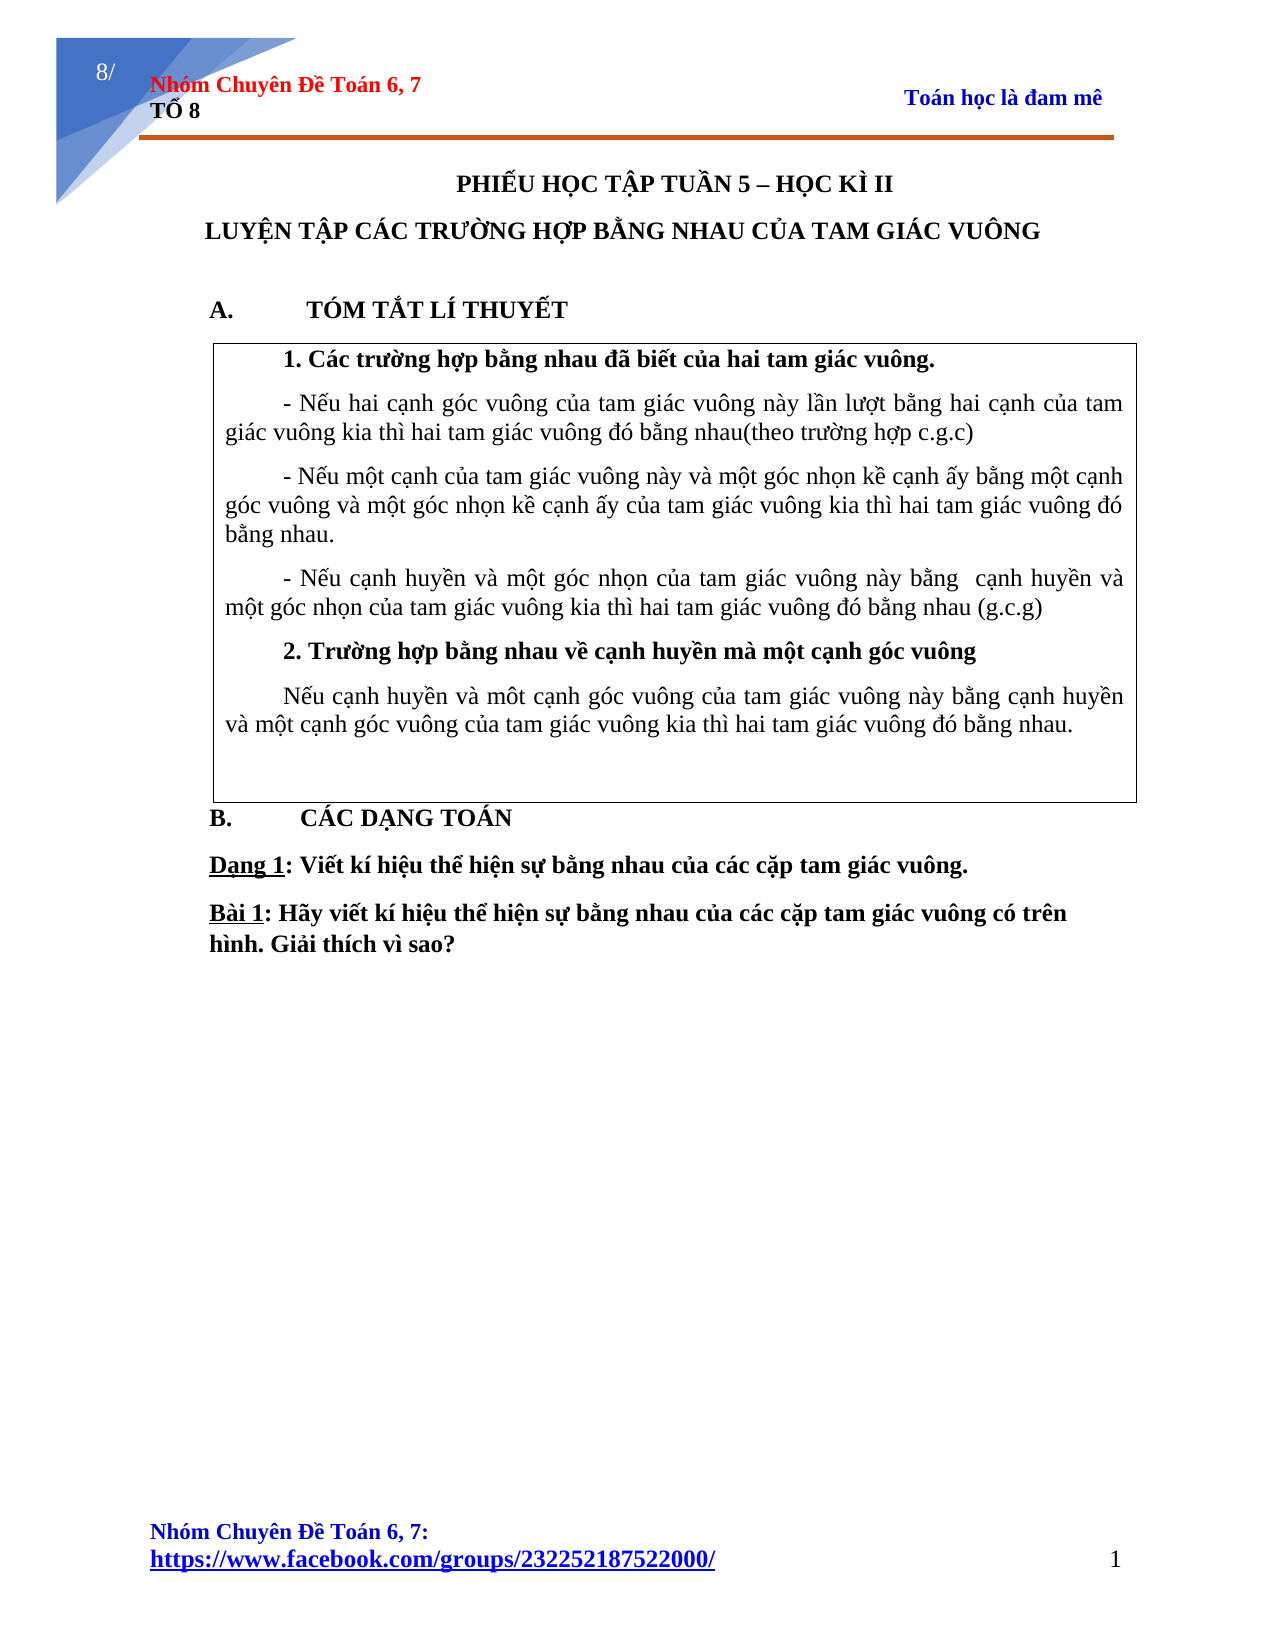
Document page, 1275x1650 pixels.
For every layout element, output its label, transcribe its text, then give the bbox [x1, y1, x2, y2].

text Bài 1: Hãy viết kí hiệu thể hiện sự bằng nhau của các cặp tam giác vuông có trên hình. Giải thích vì sao? [209, 898, 1125, 958]
text PHIẾU HỌC TẬP TUẦN 5 – HỌC KÌ II [150, 169, 1125, 197]
text LUYỆN TẬP CÁC TRƯỜNG HỢP BẰNG NHAU CỦA TAM GIÁC VUÔNG [120, 216, 1125, 245]
table_header 1. Các trường hợp bằng nhau đã biết của hai tam giác vuông. - Nếu hai cạnh góc vuông của tam giác vuông này lần lượt bằng hai cạnh của tam giác vuông kia thì hai tam giác vuông đó bằng nhau(theo trường hợp c.g.c) - Nếu một cạnh của tam giác vuông này và một góc nhọn kề cạnh ấy bằng một cạnh góc vuông và một góc nhọn kề cạnh ấy của tam giác vuông kia thì hai tam giác vuông đó bằng nhau. - Nếu cạnh huyền và một góc nhọn của tam giác vuông này bằng cạnh huyền và một góc nhọn của tam giác vuông kia thì hai tam giác vuông đó bằng nhau (g.c.g) 2. Trường hợp bằng nhau về cạnh huyền mà một cạnh góc vuông Nếu cạnh huyền và môt cạnh góc vuông của tam giác vuông này bằng cạnh huyền và một cạnh góc vuông của tam giác vuông kia thì hai tam giác vuông đó bằng nhau. [214, 344, 1136, 802]
list CÁC DẠNG TOÁN [150, 803, 1125, 831]
text Dạng 1: Viết kí hiệu thể hiện sự bằng nhau của các cặp tam giác vuông. [209, 850, 1125, 879]
picture [56, 37, 298, 206]
list TÓM TẮT LÍ THUYẾT [150, 295, 1125, 324]
